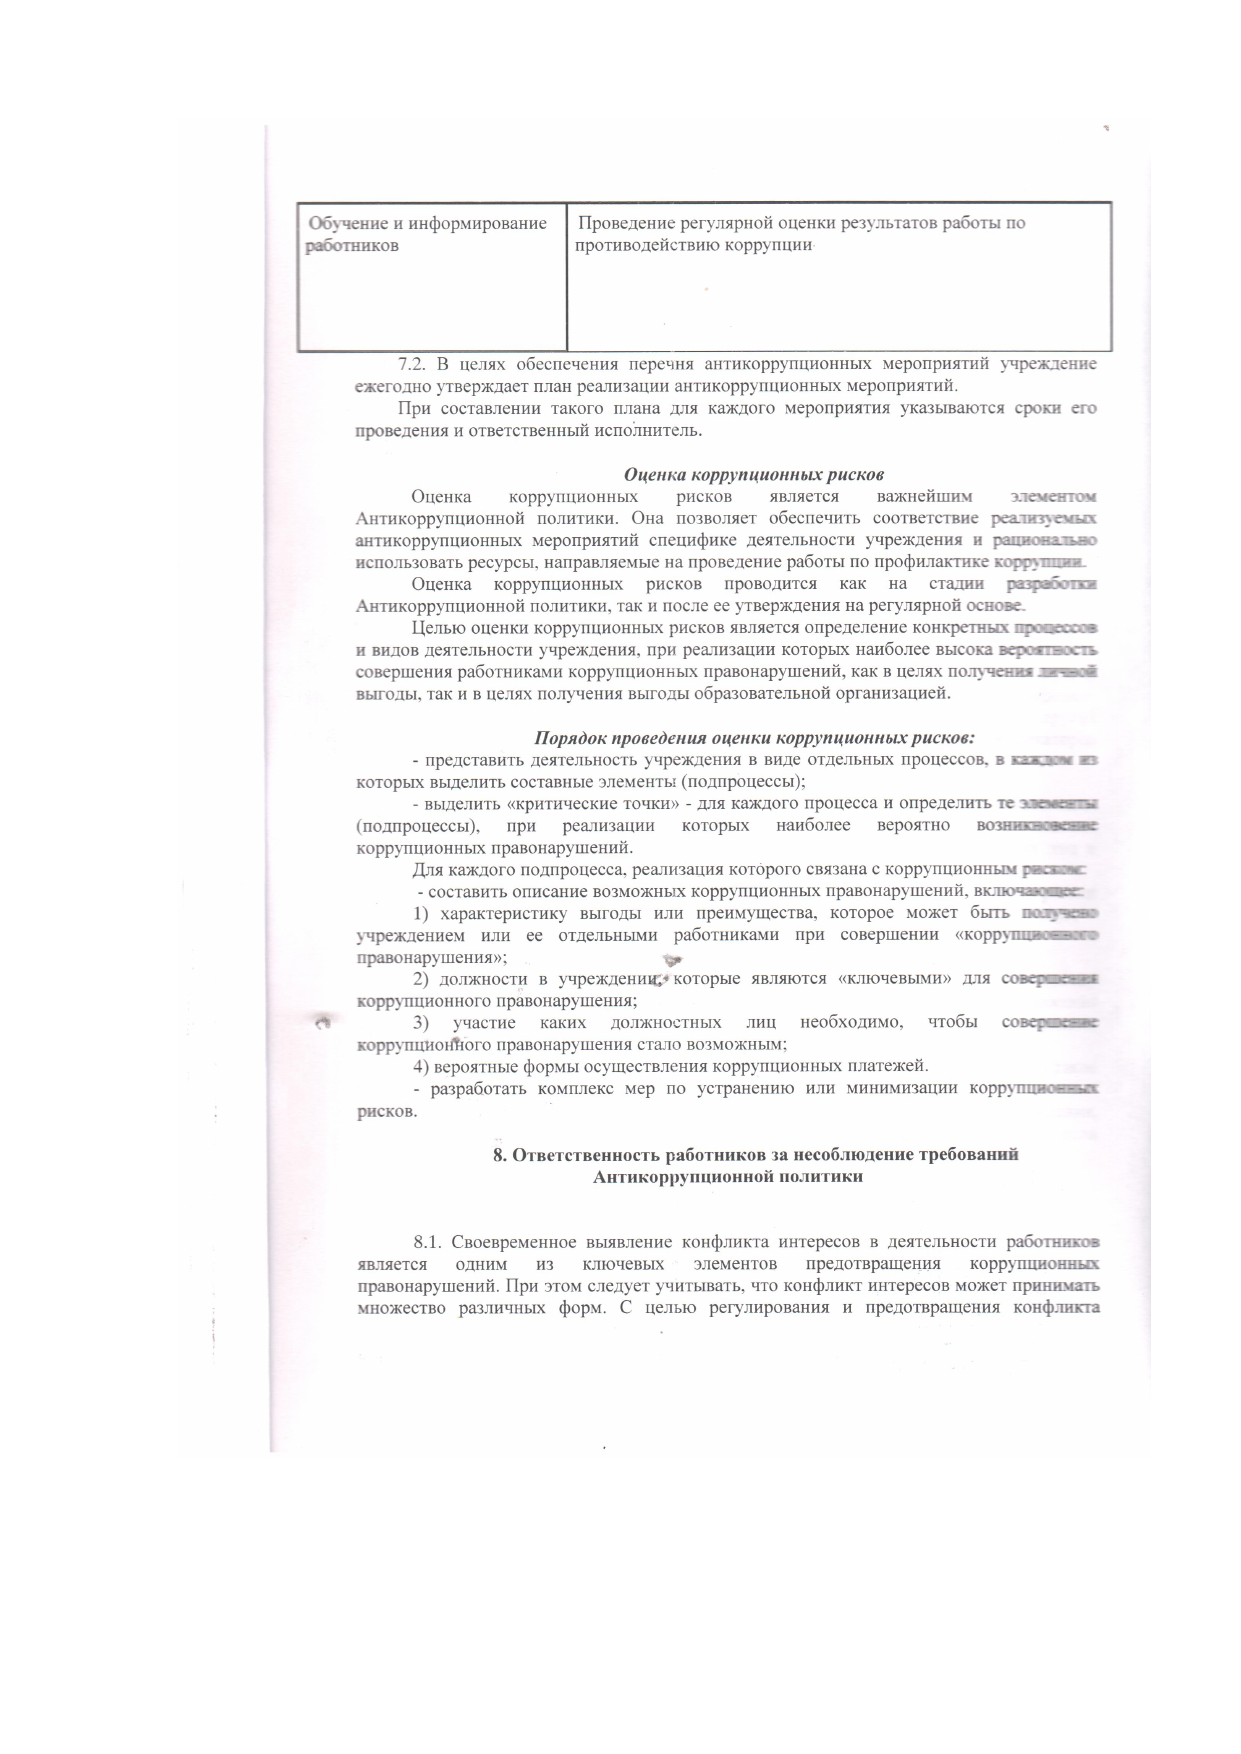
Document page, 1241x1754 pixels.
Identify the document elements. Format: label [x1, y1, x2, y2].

picture [177, 118, 1151, 1459]
